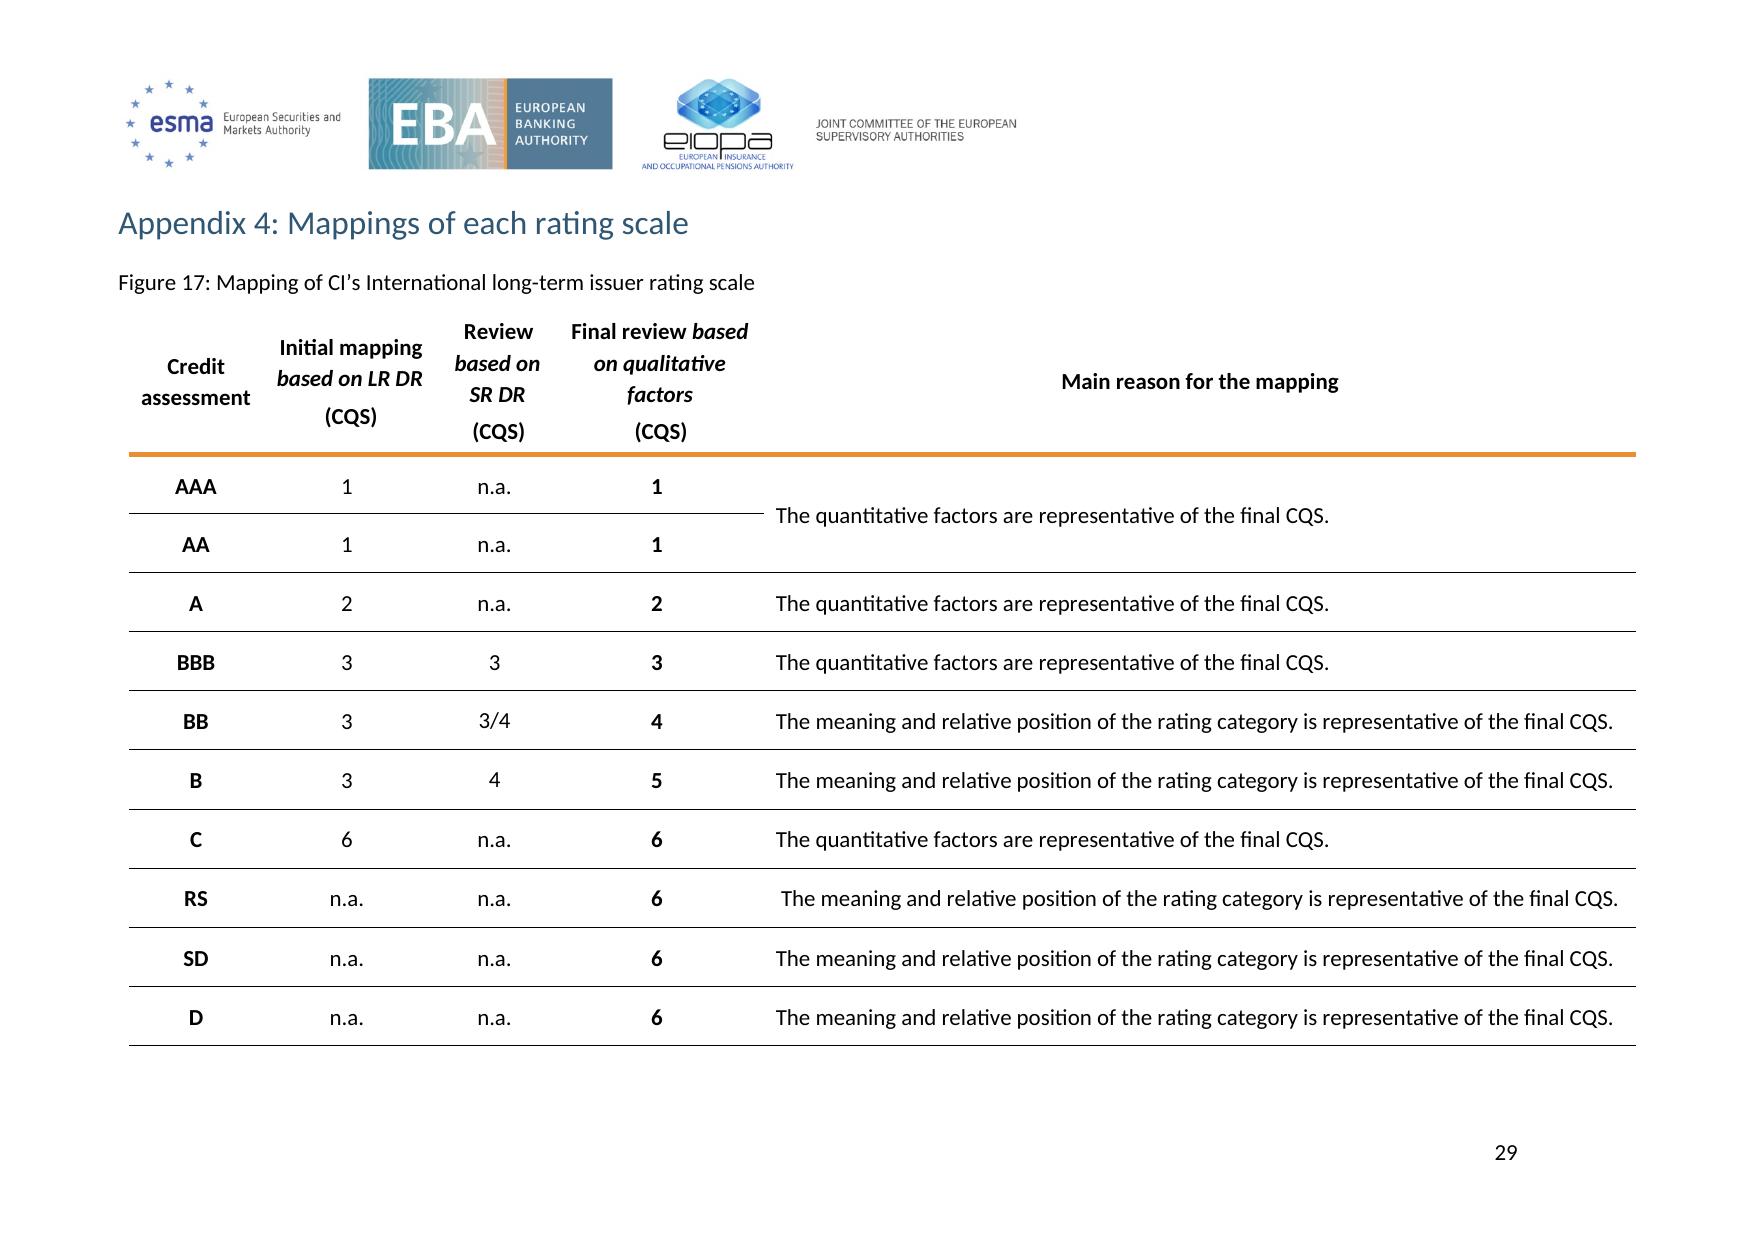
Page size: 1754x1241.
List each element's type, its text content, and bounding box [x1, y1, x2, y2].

table_cell 3 [262, 632, 439, 690]
table_header Review based on SR DR (CQS) [440, 309, 557, 452]
table_cell 3 [262, 691, 439, 749]
table_cell n.a. [440, 457, 557, 513]
table_cell 6 [558, 928, 764, 986]
table_cell 3 [558, 632, 764, 690]
title Appendix 4: Mappings of each rating scale [118, 202, 1518, 243]
table_cell n.a. [262, 987, 439, 1045]
table_cell The quantitative factors are representative of the final CQS. [764, 457, 1636, 572]
table_cell The meaning and relative position of the rating category is representative of the final CQS. [764, 869, 1636, 927]
table_header Credit assessment [129, 309, 262, 452]
table_header Main reason for the mapping [764, 309, 1636, 452]
table_cell n.a. [262, 928, 439, 986]
table_cell 3/4 [440, 691, 557, 749]
table_header Initial mapping based on LR DR (CQS) [262, 309, 439, 452]
table_cell AA [129, 514, 262, 572]
table_cell AAA [129, 457, 262, 513]
table_cell 5 [558, 750, 764, 808]
table_cell 1 [262, 514, 439, 572]
table_cell n.a. [440, 810, 557, 867]
table_cell 3 [262, 750, 439, 808]
table_cell n.a. [262, 869, 439, 927]
title Figure 17: Mapping of CI’s International long-term issuer rating scale [118, 268, 1518, 296]
table_cell 4 [440, 750, 557, 808]
table_cell 6 [558, 869, 764, 927]
table_cell 4 [558, 691, 764, 749]
table_cell The meaning and relative position of the rating category is representative of the final CQS. [764, 987, 1636, 1045]
table_cell BBB [129, 632, 262, 690]
table_cell The quantitative factors are representative of the final CQS. [764, 632, 1636, 690]
table_cell C [129, 810, 262, 867]
table_cell 6 [262, 810, 439, 867]
table_cell 2 [558, 573, 764, 631]
table_cell A [129, 573, 262, 631]
table_cell n.a. [440, 928, 557, 986]
table_cell RS [129, 869, 262, 927]
table_cell The quantitative factors are representative of the final CQS. [764, 573, 1636, 631]
table_cell 1 [558, 514, 764, 572]
table_cell D [129, 987, 262, 1045]
table_cell n.a. [440, 573, 557, 631]
table_cell BB [129, 691, 262, 749]
picture [118, 73, 1029, 174]
table_cell The meaning and relative position of the rating category is representative of the final CQS. [764, 750, 1636, 808]
table_cell 3 [440, 632, 557, 690]
table_cell n.a. [440, 987, 557, 1045]
table_cell The meaning and relative position of the rating category is representative of the final CQS. [764, 928, 1636, 986]
table_cell 1 [558, 457, 764, 513]
table_cell 2 [262, 573, 439, 631]
table_cell n.a. [440, 869, 557, 927]
table_cell SD [129, 928, 262, 986]
table_cell The meaning and relative position of the rating category is representative of the final CQS. [764, 691, 1636, 749]
table_cell The quantitative factors are representative of the final CQS. [764, 810, 1636, 867]
table_cell 6 [558, 987, 764, 1045]
table_cell 6 [558, 810, 764, 867]
table_header Final review based on qualitative factors (CQS) [558, 309, 764, 452]
table_cell B [129, 750, 262, 808]
table_cell n.a. [440, 514, 557, 572]
table_cell 1 [262, 457, 439, 513]
